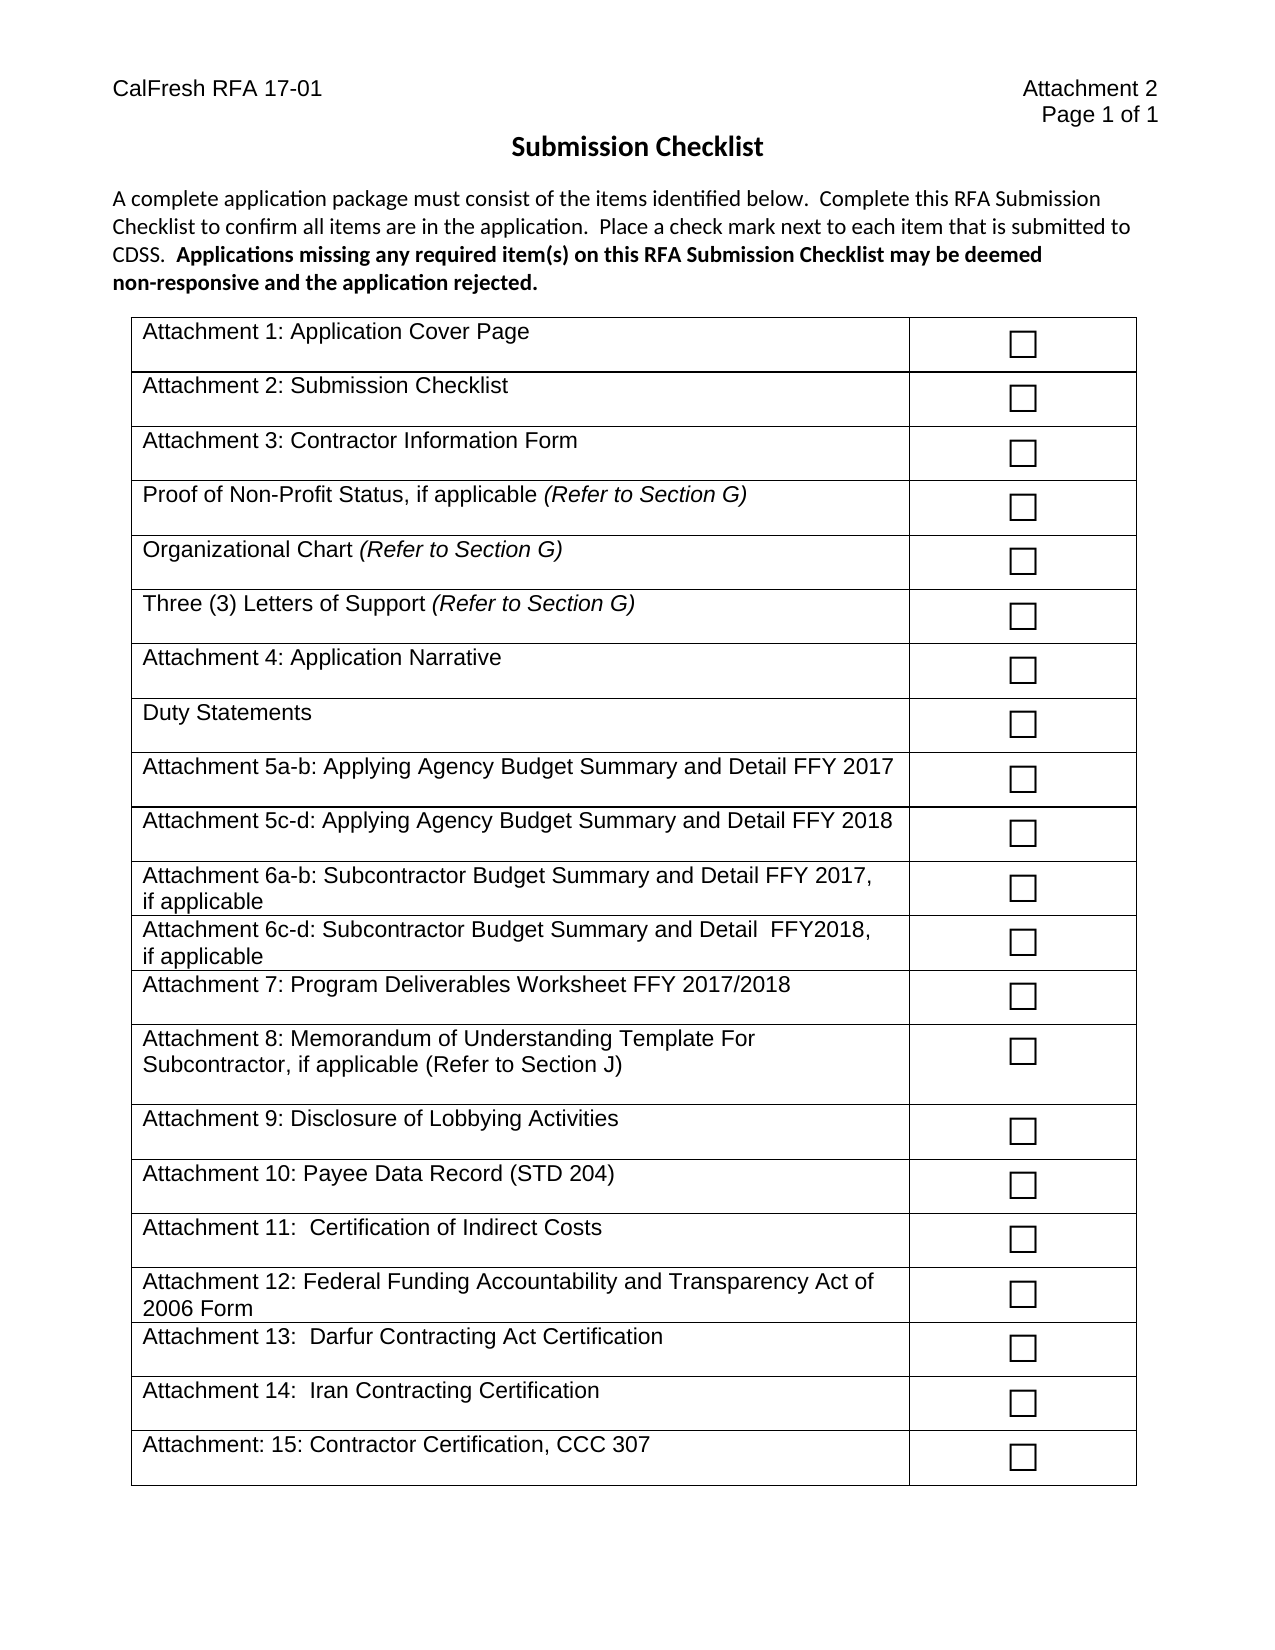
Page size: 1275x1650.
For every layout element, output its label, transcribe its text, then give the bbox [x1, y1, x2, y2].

table_cell Attachment 7: Program Deliverables Worksheet FFY 2017/2018 [132, 971, 909, 1024]
table_cell [910, 808, 1136, 861]
table_cell [910, 1105, 1136, 1158]
table_cell Attachment 9: Disclosure of Lobbying Activities [132, 1105, 909, 1158]
table_cell Attachment 5c-d: Applying Agency Budget Summary and Detail FFY 2018 [132, 808, 909, 861]
text Submission Checklist [112, 128, 1162, 163]
table_cell [910, 481, 1136, 534]
table_cell [910, 427, 1136, 480]
table_cell [910, 753, 1136, 806]
table_cell [910, 1160, 1136, 1213]
table_cell [910, 971, 1136, 1024]
table_cell [910, 1323, 1136, 1376]
table_cell Attachment 10: Payee Data Record (STD 204) [132, 1160, 909, 1213]
table_cell [910, 862, 1136, 915]
table_cell Attachment 6c-d: Subcontractor Budget Summary and Detail FFY2018, if applicable [132, 916, 909, 969]
table_cell Attachment 8: Memorandum of Understanding Template For Subcontractor, if applicable (Refer to Section J) [132, 1025, 909, 1104]
table_cell [910, 916, 1136, 969]
table_cell Organizational Chart (Refer to Section G) [132, 536, 909, 589]
table_cell Attachment 5a-b: Applying Agency Budget Summary and Detail FFY 2017 [132, 753, 909, 806]
table_cell Proof of Non-Profit Status, if applicable (Refer to Section G) [132, 481, 909, 534]
table_cell [910, 1377, 1136, 1430]
table_cell Attachment 12: Federal Funding Accountability and Transparency Act of 2006 Form [132, 1268, 909, 1322]
table_cell Attachment 13: Darfur Contracting Act Certification [132, 1323, 909, 1376]
table_cell Attachment 4: Application Narrative [132, 644, 909, 698]
table_cell Three (3) Letters of Support (Refer to Section G) [132, 590, 909, 643]
table_cell [910, 536, 1136, 589]
table_cell Attachment 6a-b: Subcontractor Budget Summary and Detail FFY 2017, if applicable [132, 862, 909, 915]
table_cell Attachment: 15: Contractor Certification, CCC 307 [132, 1431, 909, 1485]
table_cell Attachment 3: Contractor Information Form [132, 427, 909, 480]
table_cell [910, 1431, 1136, 1485]
table_cell [910, 1268, 1136, 1322]
table_cell Attachment 14: Iran Contracting Certification [132, 1377, 909, 1430]
text A complete application package must consist of the items identified below. Complete this RFA Submission Checklist to confirm all items are in the application. Place a check mark next to each item that is submitted to CDSS. Applications missing any required item(s) on this RFA Submission Checklist may be deemed non-responsive and the application rejected. [112, 184, 1162, 296]
table_header Attachment 1: Application Cover Page [132, 318, 909, 371]
table_cell [910, 1214, 1136, 1267]
table_cell Attachment 2: Submission Checklist [132, 373, 909, 426]
table_cell Duty Statements [132, 699, 909, 752]
table_cell [910, 590, 1136, 643]
table_cell [910, 699, 1136, 752]
table_cell [910, 1025, 1136, 1104]
table_cell Attachment 11: Certification of Indirect Costs [132, 1214, 909, 1267]
